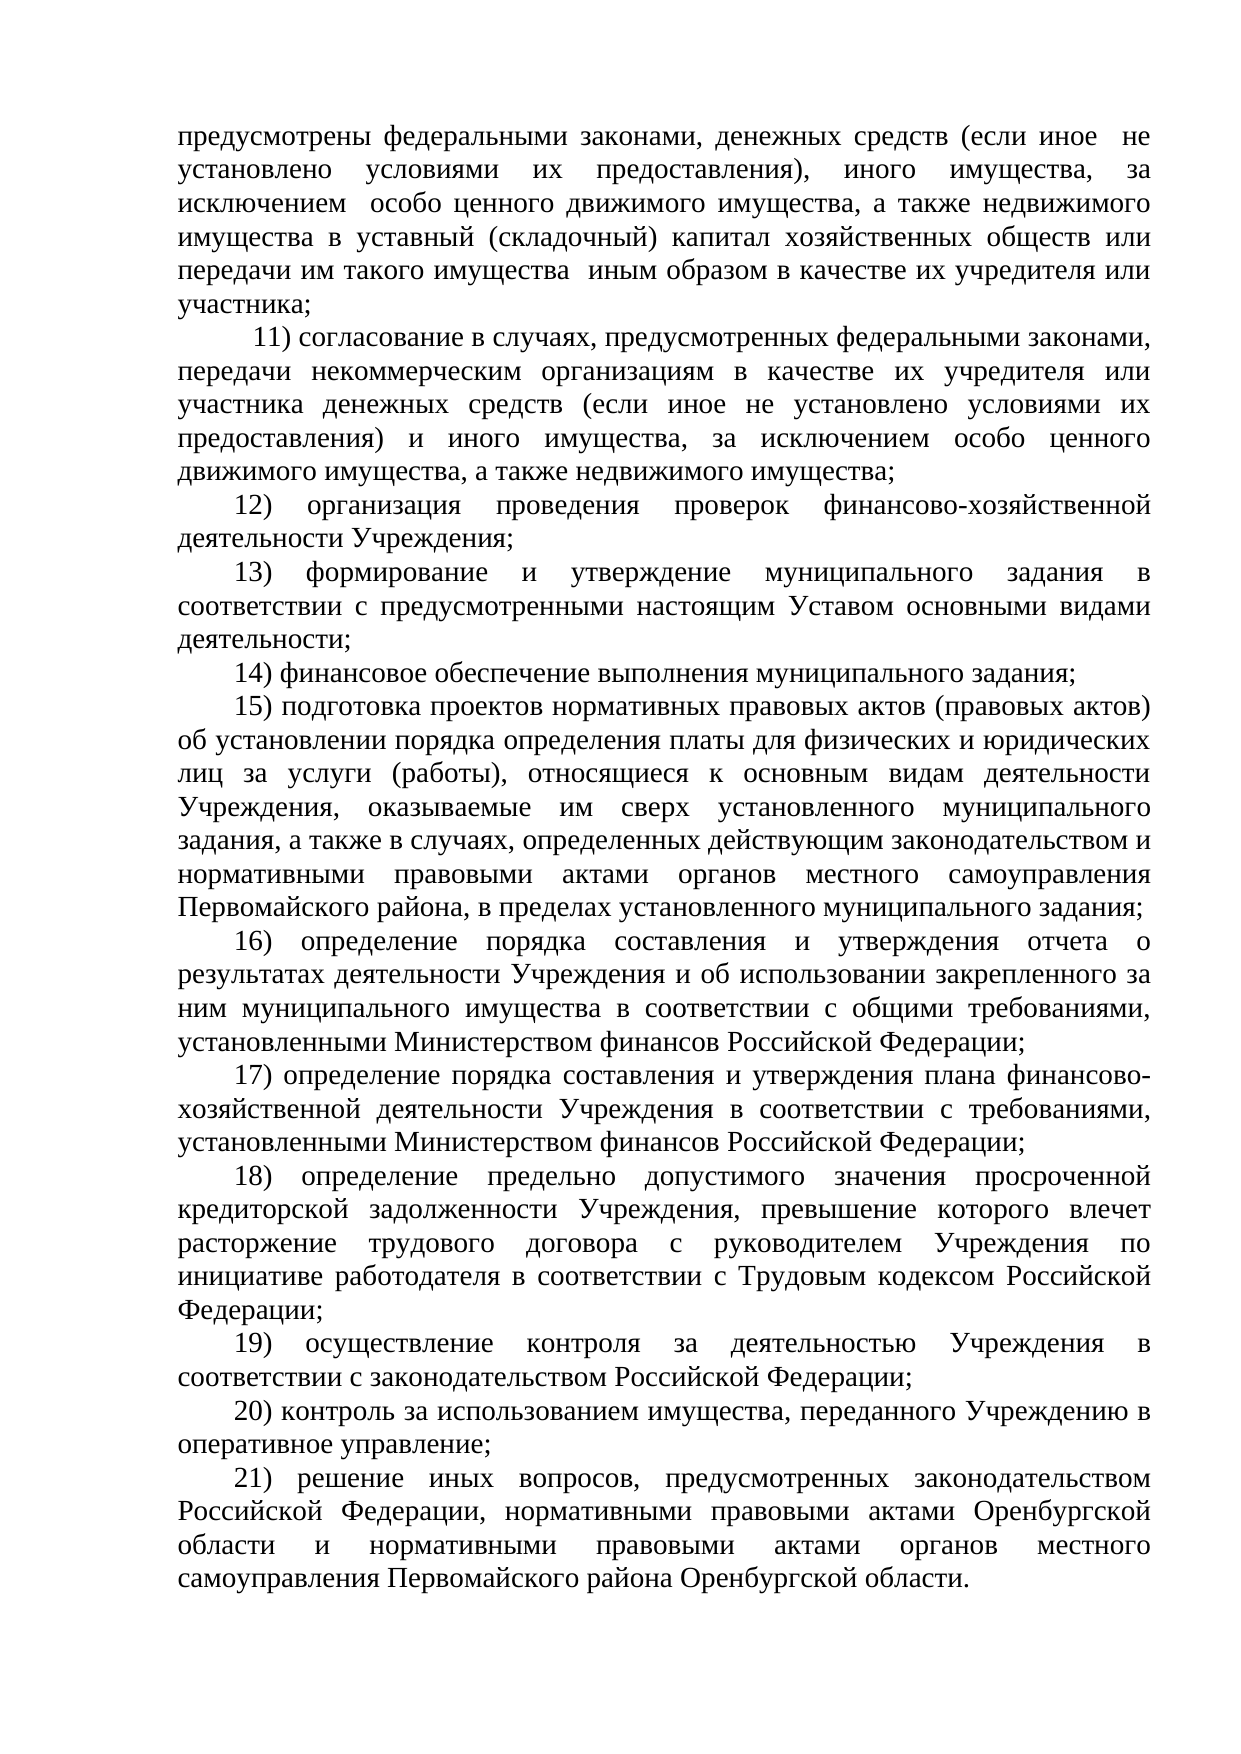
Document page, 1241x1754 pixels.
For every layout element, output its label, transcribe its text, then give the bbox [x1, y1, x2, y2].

text 15) подготовка проектов нормативных правовых актов (правовых актов) об установлении порядка определения платы для физических и юридических лиц за услуги (работы), относящиеся к основным видам деятельности Учреждения, оказываемые им сверх установленного муниципального задания, а также в случаях, определенных действующим законодательством и нормативными правовыми актами органов местного самоуправления Первомайского района, в пределах установленного муниципального задания; [177, 688, 1152, 923]
text 11) согласование в случаях, предусмотренных федеральными законами, передачи некоммерческим организациям в качестве их учредителя или участника денежных средств (если иное не установлено условиями их предоставления) и иного имущества, за исключением особо ценного движимого имущества, а также недвижимого имущества; [177, 319, 1152, 487]
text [177, 118, 1152, 319]
text 17) определение порядка составления и утверждения плана финансово-хозяйственной деятельности Учреждения в соответствии с требованиями, установленными Министерством финансов Российской Федерации; [177, 1057, 1152, 1158]
text 18) определение предельно допустимого значения просроченной кредиторской задолженности Учреждения, превышение которого влечет расторжение трудового договора с руководителем Учреждения по инициативе работодателя в соответствии с Трудовым кодексом Российской Федерации; [177, 1158, 1152, 1326]
text 12) организация проведения проверок финансово-хозяйственной деятельности Учреждения; [177, 487, 1152, 554]
text 21) решение иных вопросов, предусмотренных законодательством Российской Федерации, нормативными правовыми актами Оренбургской области и нормативными правовыми актами органов местного самоуправления Первомайского района Оренбургской области. [177, 1460, 1152, 1594]
text 16) определение порядка составления и утверждения отчета о результатах деятельности Учреждения и об использовании закрепленного за ним муниципального имущества в соответствии с общими требованиями, установленными Министерством финансов Российской Федерации; [177, 923, 1152, 1057]
text 20) контроль за использованием имущества, переданного Учреждению в оперативное управление; [177, 1393, 1152, 1460]
text 14) финансовое обеспечение выполнения муниципального задания; [177, 655, 1152, 688]
text 19) осуществление контроля за деятельностью Учреждения в соответствии с законодательством Российской Федерации; [177, 1326, 1152, 1393]
text 13) формирование и утверждение муниципального задания в соответствии с предусмотренными настоящим Уставом основными видами деятельности; [177, 554, 1152, 655]
